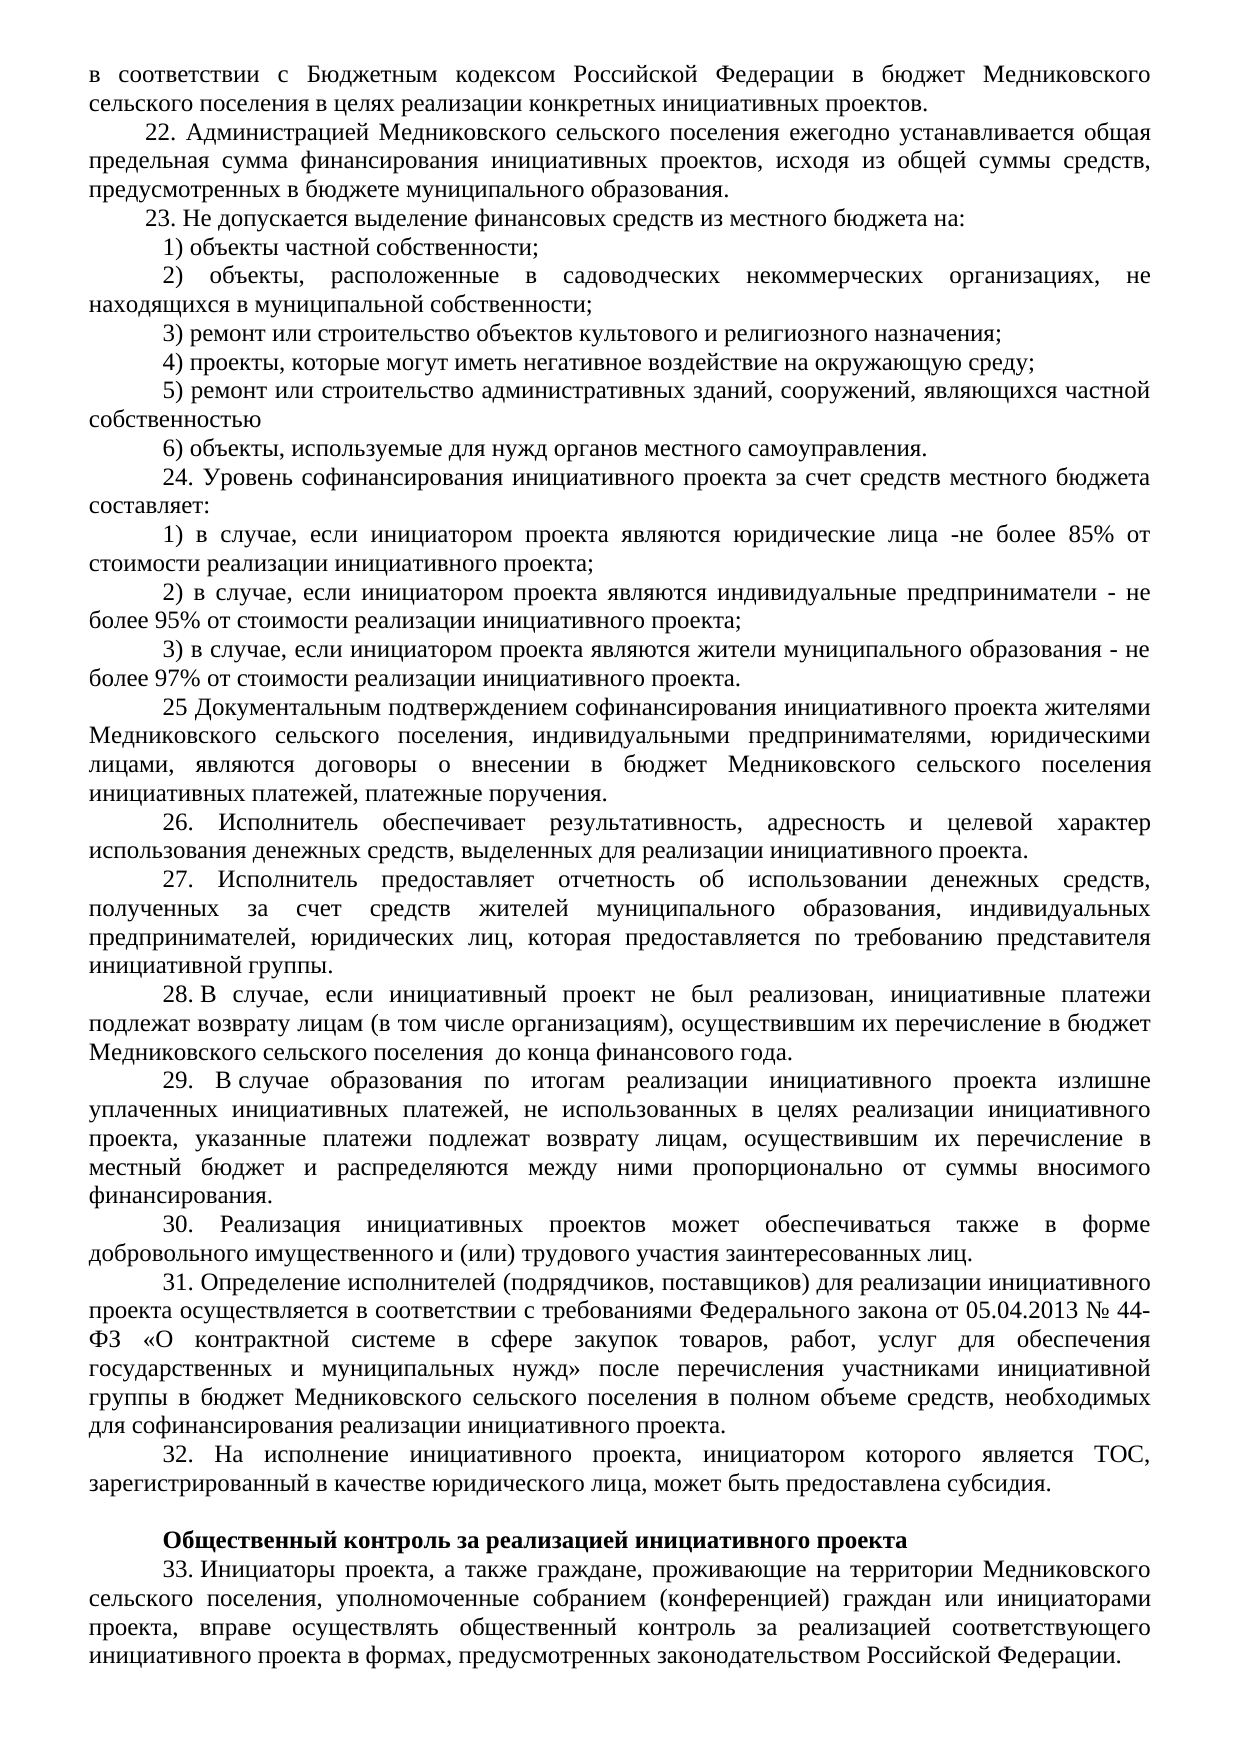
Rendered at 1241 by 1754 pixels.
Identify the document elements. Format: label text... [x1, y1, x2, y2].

text 4) проекты, которые могут иметь негативное воздействие на окружающую среду; [89, 347, 1152, 375]
text 1) объекты частной собственности; [89, 232, 1152, 260]
text 33. Инициаторы проекта, а также граждане, проживающие на территории Медниковского сельского поселения, уполномоченные собранием (конференцией) граждан или инициаторами проекта, вправе осуществлять общественный контроль за реализацией соответствующего инициативного проекта в формах, предусмотренных законодательством Российской Федерации. [89, 1554, 1152, 1669]
text 5) ремонт или строительство административных зданий, сооружений, являющихся частной собственностью [89, 375, 1152, 433]
text 23. Не допускается выделение финансовых средств из местного бюджета на: [89, 203, 1152, 232]
text 25 Документальным подтверждением софинансирования инициативного проекта жителями Медниковского сельского поселения, индивидуальными предпринимателями, юридическими лицами, являются договоры о внесении в бюджет Медниковского сельского поселения инициативных платежей, платежные поручения. [89, 692, 1152, 807]
text 27. Исполнитель предоставляет отчетность об использовании денежных средств, полученных за счет средств жителей муниципального образования, индивидуальных предпринимателей, юридических лиц, которая предоставляется по требованию представителя инициативной группы. [89, 864, 1152, 979]
text 3) в случае, если инициатором проекта являются жители муниципального образования - не более 97% от стоимости реализации инициативного проекта. [89, 634, 1152, 692]
text 28. В случае, если инициативный проект не был реализован, инициативные платежи подлежат возврату лицам (в том числе организациям), осуществившим их перечисление в бюджет Медниковского сельского поселения до конца финансового года. [89, 979, 1152, 1065]
text 30. Реализация инициативных проектов может обеспечиваться также в форме добровольного имущественного и (или) трудового участия заинтересованных лиц. [89, 1209, 1152, 1267]
text 2) в случае, если инициатором проекта являются индивидуальные предприниматели - не более 95% от стоимости реализации инициативного проекта; [89, 577, 1152, 634]
text 22. Администрацией Медниковского сельского поселения ежегодно устанавливается общая предельная сумма финансирования инициативных проектов, исходя из общей суммы средств, предусмотренных в бюджете муниципального образования. [89, 117, 1152, 203]
text 2) объекты, расположенные в садоводческих некоммерческих организациях, не находящихся в муниципальной собственности; [89, 260, 1152, 318]
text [89, 59, 1152, 117]
text 29. В случае образования по итогам реализации инициативного проекта излишне уплаченных инициативных платежей, не использованных в целях реализации инициативного проекта, указанные платежи подлежат возврату лицам, осуществившим их перечисление в местный бюджет и распределяются между ними пропорционально от суммы вносимого финансирования. [89, 1065, 1152, 1209]
text 32. На исполнение инициативного проекта, инициатором которого является ТОС, зарегистрированный в качестве юридического лица, может быть предоставлена субсидия. [89, 1439, 1152, 1497]
text 1) в случае, если инициатором проекта являются юридические лица -не более 85% от стоимости реализации инициативного проекта; [89, 519, 1152, 577]
text Общественный контроль за реализацией инициативного проекта [89, 1525, 1152, 1554]
text 3) ремонт или строительство объектов культового и религиозного назначения; [89, 318, 1152, 347]
text 6) объекты, используемые для нужд органов местного самоуправления. [89, 433, 1152, 462]
text 24. Уровень софинансирования инициативного проекта за счет средств местного бюджета составляет: [89, 462, 1152, 519]
text 26. Исполнитель обеспечивает результативность, адресность и целевой характер использования денежных средств, выделенных для реализации инициативного проекта. [89, 807, 1152, 864]
text 31. Определение исполнителей (подрядчиков, поставщиков) для реализации инициативного проекта осуществляется в соответствии с требованиями Федерального закона от 05.04.2013 № 44-ФЗ «О контрактной системе в сфере закупок товаров, работ, услуг для обеспечения государственных и муниципальных нужд» после перечисления участниками инициативной группы в бюджет Медниковского сельского поселения в полном объеме средств, необходимых для софинансирования реализации инициативного проекта. [89, 1267, 1152, 1439]
